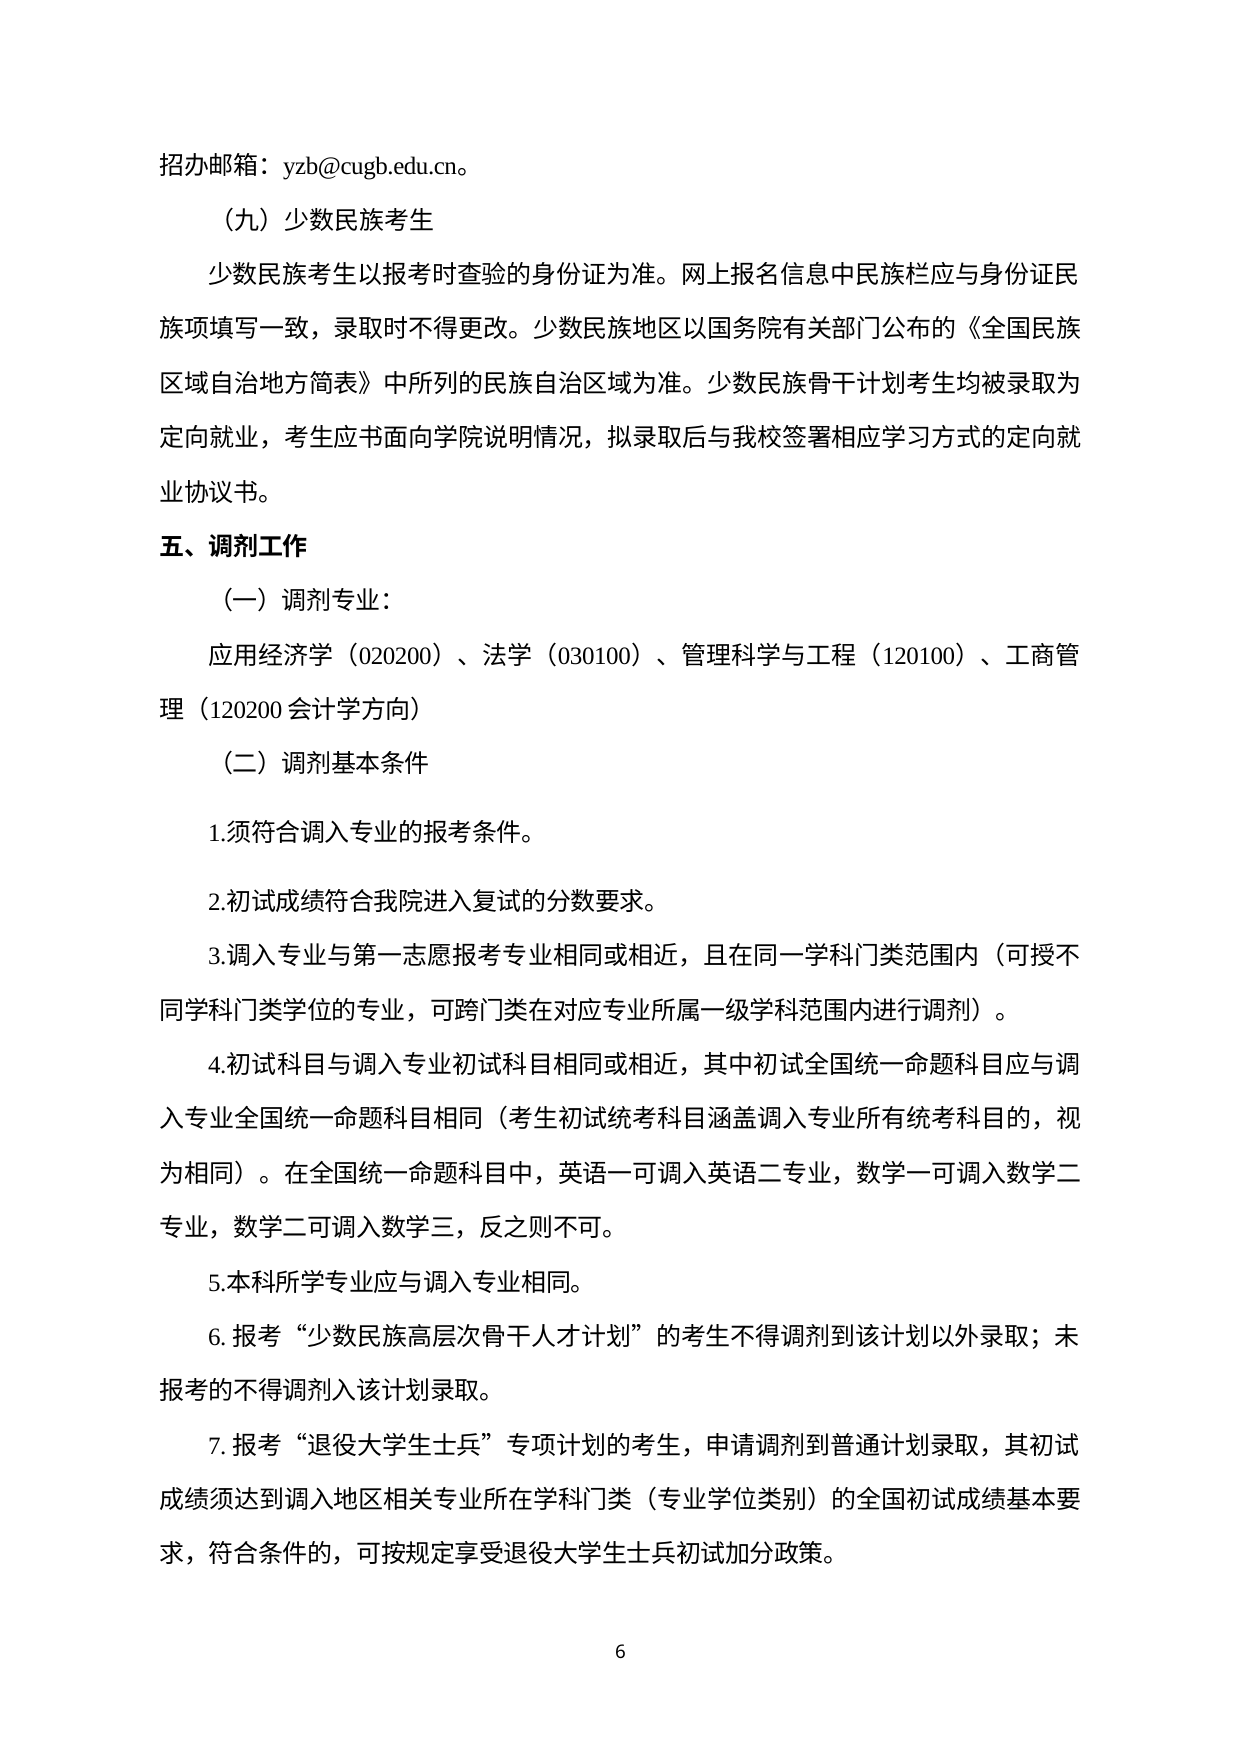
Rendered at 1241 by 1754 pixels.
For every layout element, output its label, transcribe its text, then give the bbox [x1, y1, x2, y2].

text （九）少数民族考生 [159, 200, 1081, 236]
text 2.初试成绩符合我院进入复试的分数要求。 [159, 881, 1081, 918]
text 4.初试科目与调入专业初试科目相同或相近，其中初试全国统一命题科目应与调入专业全国统一命题科目相同（考生初试统考科目涵盖调入专业所有统考科目的，视为相同）。在全国统一命题科目中，英语一可调入英语二专业，数学一可调入数学二专业，数学二可调入数学三，反之则不可。 [159, 1044, 1081, 1244]
text 1.须符合调入专业的报考条件。 [159, 798, 1081, 863]
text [159, 146, 1081, 182]
text （一）调剂专业： [159, 581, 1081, 617]
text 5.本科所学专业应与调入专业相同。 [159, 1262, 1081, 1298]
text 7. 报考“退役大学生士兵”专项计划的考生，申请调剂到普通计划录取，其初试成绩须达到调入地区相关专业所在学科门类（专业学位类别）的全国初试成绩基本要求，符合条件的，可按规定享受退役大学生士兵初试加分政策。 [159, 1425, 1081, 1570]
text 五、调剂工作 [159, 526, 1081, 563]
text 应用经济学（020200）、法学（030100）、管理科学与工程（120100）、工商管理（120200会计学方向） [159, 635, 1081, 726]
text 6. 报考“少数民族高层次骨干人才计划”的考生不得调剂到该计划以外录取；未报考的不得调剂入该计划录取。 [159, 1316, 1081, 1407]
text 3.调入专业与第一志愿报考专业相同或相近，且在同一学科门类范围内（可授不同学科门类学位的专业，可跨门类在对应专业所属一级学科范围内进行调剂）。 [159, 936, 1081, 1026]
text 少数民族考生以报考时查验的身份证为准。网上报名信息中民族栏应与身份证民族项填写一致，录取时不得更改。少数民族地区以国务院有关部门公布的《全国民族区域自治地方简表》中所列的民族自治区域为准。少数民族骨干计划考生均被录取为定向就业，考生应书面向学院说明情况，拟录取后与我校签署相应学习方式的定向就业协议书。 [159, 254, 1081, 508]
text （二）调剂基本条件 [159, 744, 1081, 780]
